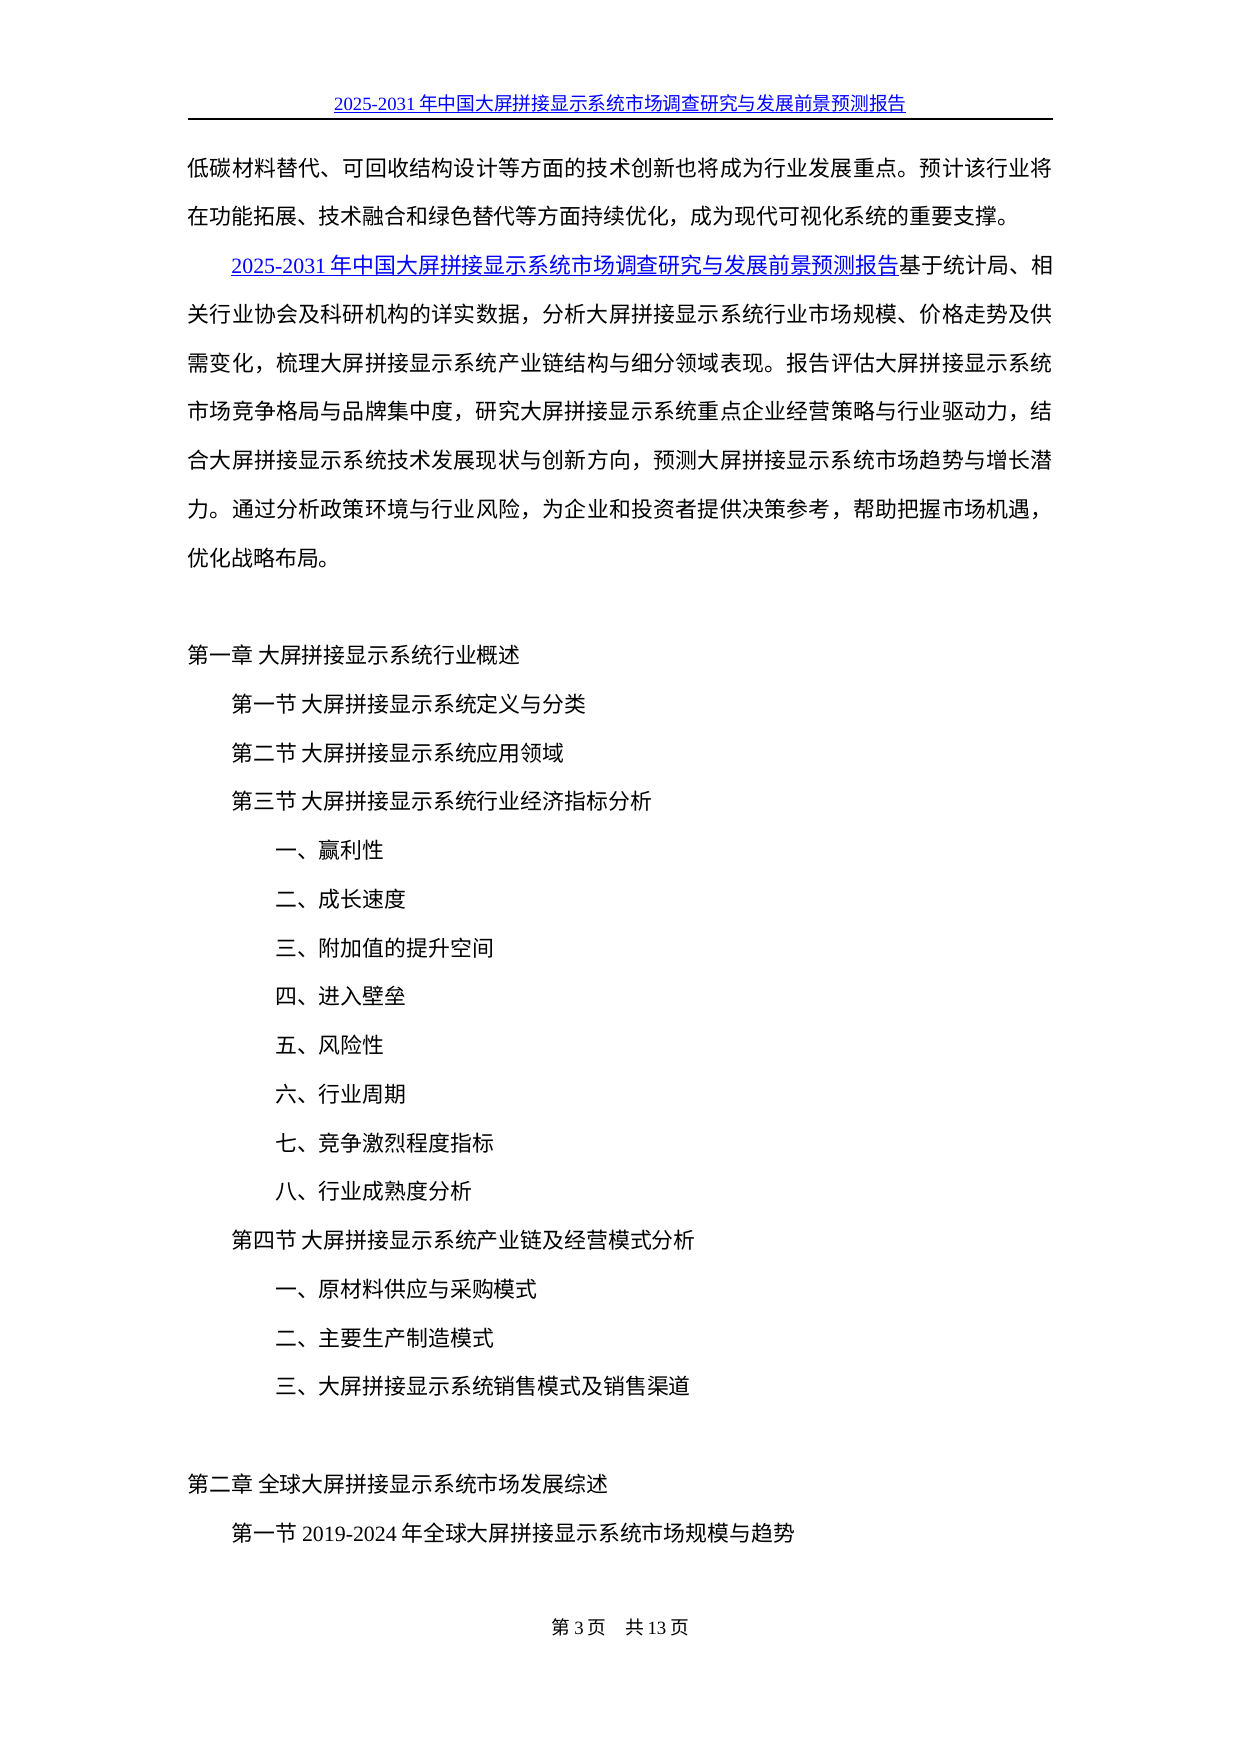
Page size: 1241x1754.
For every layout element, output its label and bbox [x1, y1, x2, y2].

text [187, 150, 1053, 1548]
